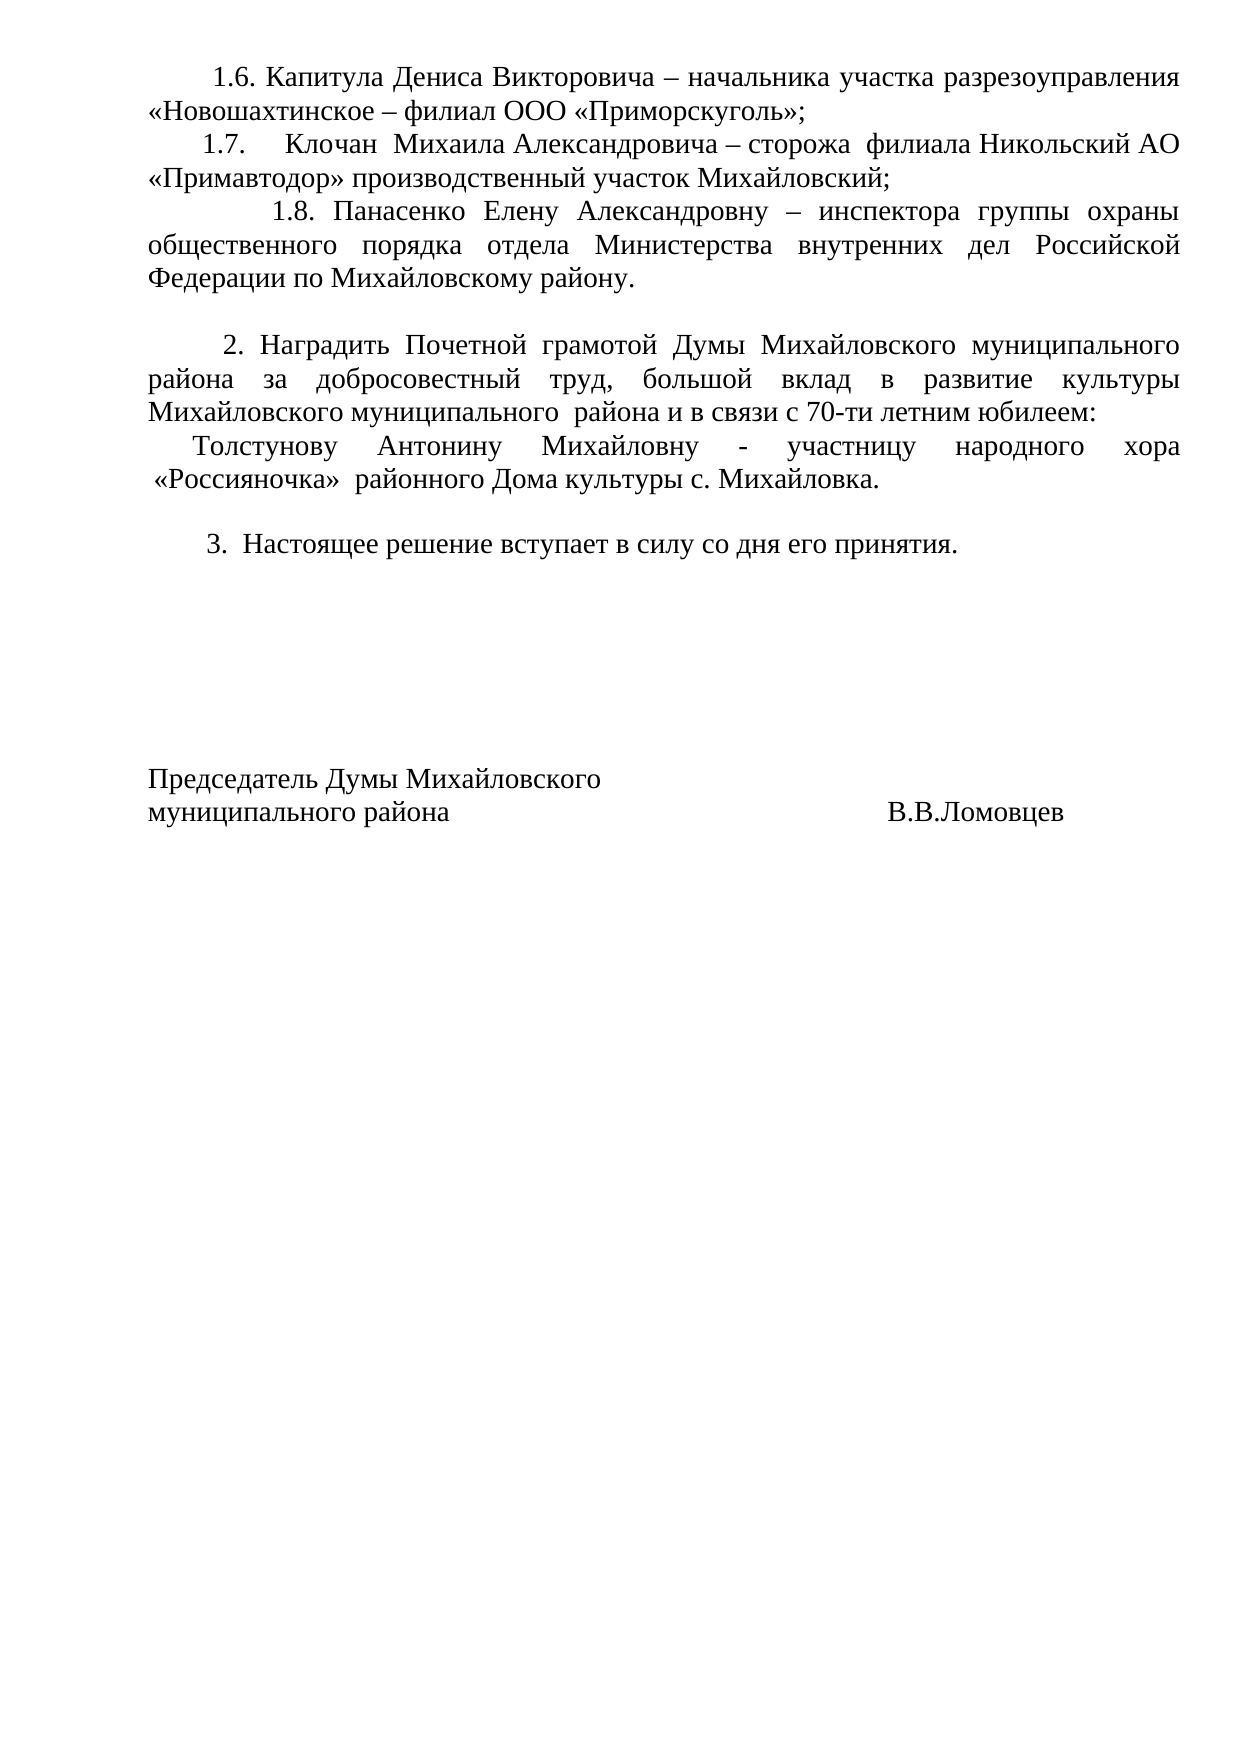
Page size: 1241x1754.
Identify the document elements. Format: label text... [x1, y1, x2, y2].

text 1.7. Клочан Михаила Александровича – сторожа филиала Никольский АО «Примавтодор» производственный участок Михайловский; [148, 126, 1181, 193]
text 2. Наградить Почетной грамотой Думы Михайловского муниципального района за добросовестный труд, большой вклад в развитие культуры Михайловского муниципального района и в связи с 70-ти летним юбилеем: [148, 327, 1181, 428]
text Толстунову Антонину Михайловну - участницу народного хора «Россияночка» районного Дома культуры с. Михайловка. [153, 428, 1181, 495]
text 3. Настоящее решение вступает в силу со дня его принятия. [148, 526, 1181, 560]
text муниципального района В.В.Ломовцев [118, 794, 1181, 828]
text 1.6. Капитула Дениса Викторовича – начальника участка разрезоуправления «Новошахтинское – филиал ООО «Приморскуголь»; [148, 59, 1181, 126]
text Председатель Думы Михайловского [148, 761, 1181, 794]
text 1.8. Панасенко Елену Александровну – инспектора группы охраны общественного порядка отдела Министерства внутренних дел Российской Федерации по Михайловскому району. [148, 193, 1181, 294]
